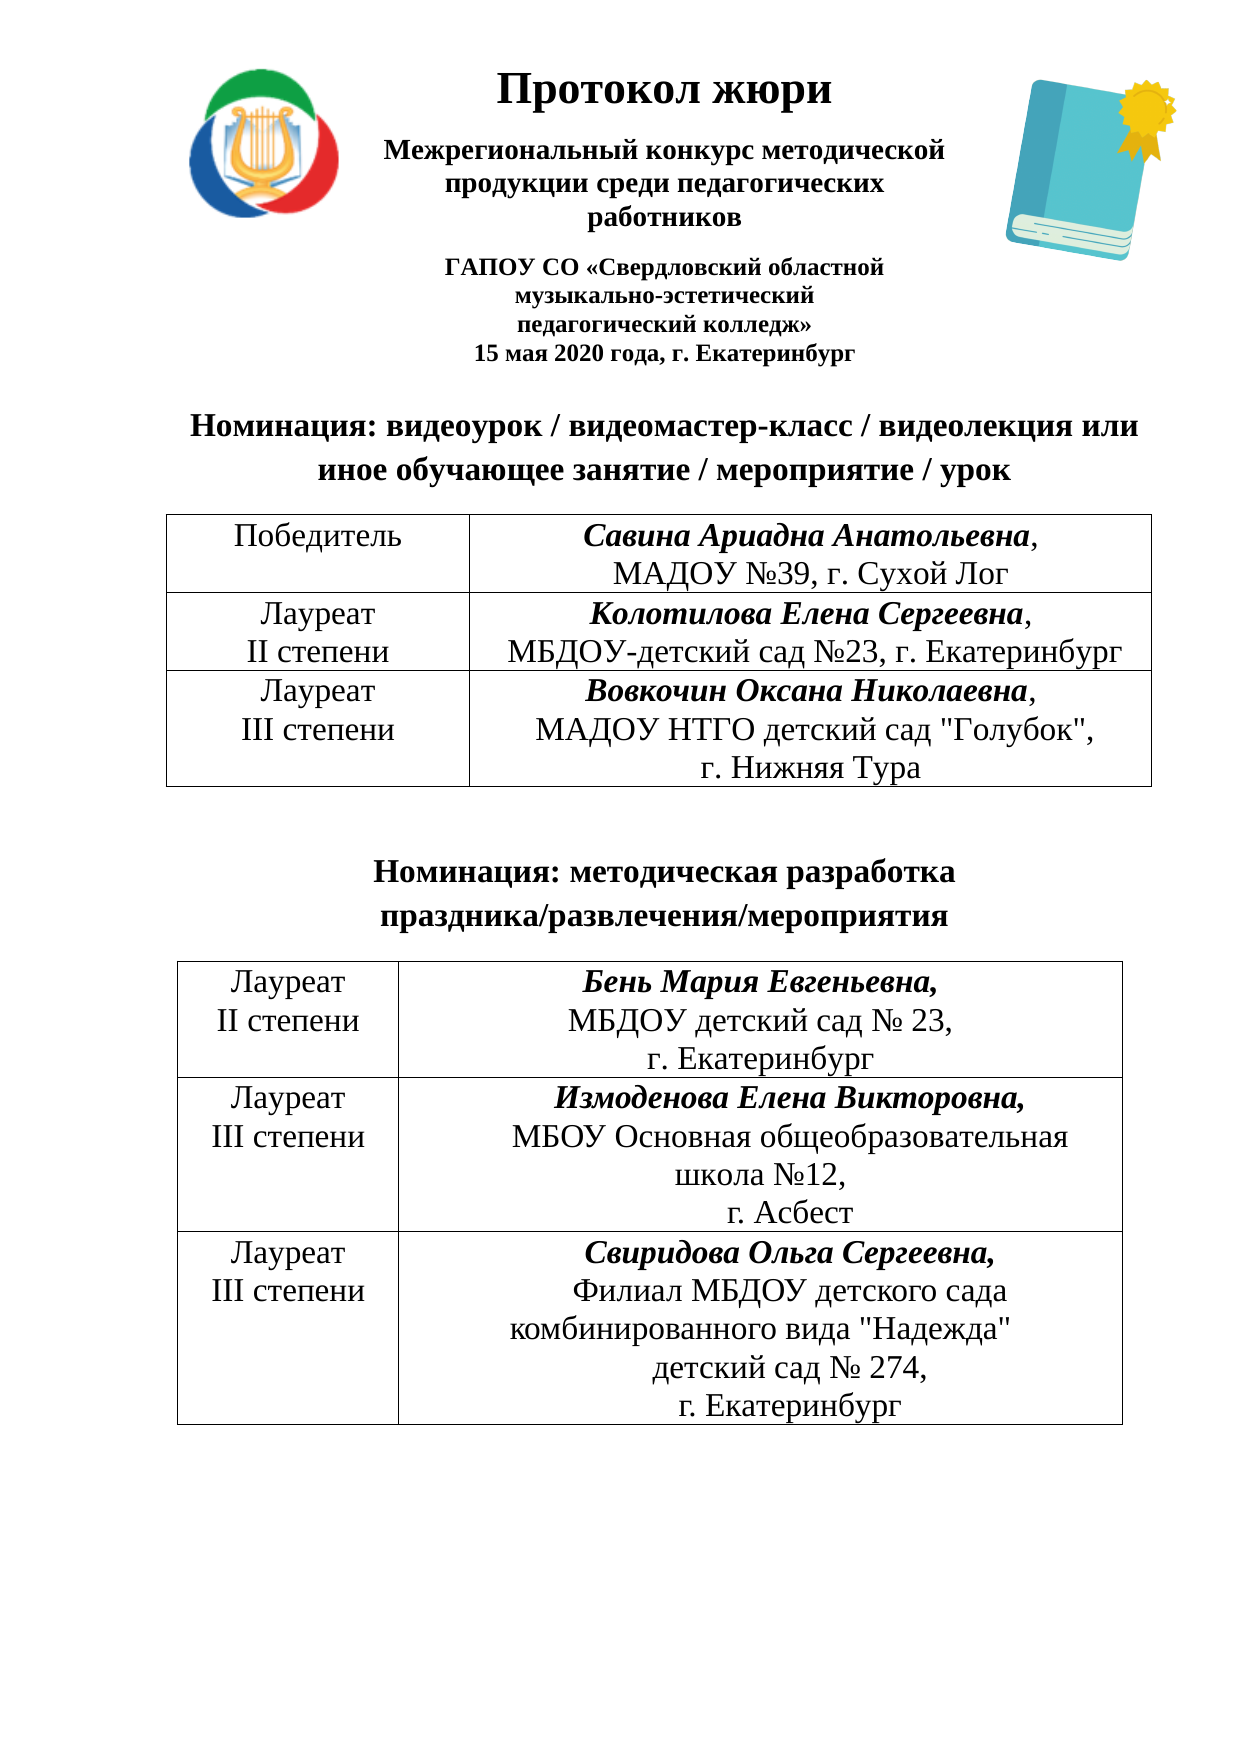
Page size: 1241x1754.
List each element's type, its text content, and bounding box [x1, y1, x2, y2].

table_cell Лауреат III степени [178, 1232, 398, 1424]
table_cell Свиридова Ольга Сергеевна, Филиал МБДОУ детского сада комбинированного вида "Надежда" детский сад № 274, г. Екатеринбург [399, 1232, 1122, 1424]
picture [1005, 61, 1180, 266]
table_cell [166, 59, 354, 405]
table_cell Лауреат II степени [167, 593, 469, 669]
table_header Победитель [167, 515, 469, 592]
table_cell Вовкочин Оксана Николаевна, МАДОУ НТГО детский сад "Голубок", г. Нижняя Тура [470, 671, 1151, 786]
table_cell Колотилова Елена Сергеевна, МБДОУ-детский сад №23, г. Екатеринбург [470, 593, 1151, 669]
text Номинация: методическая разработка праздника/развлечения/мероприятия [177, 852, 1152, 934]
table_header Лауреат II степени [178, 962, 398, 1077]
table_header Савина Ариадна Анатольевна, МАДОУ №39, г. Сухой Лог [470, 515, 1151, 592]
table_header Бень Мария Евгеньевна, МБДОУ детский сад № 23, г. Екатеринбург [399, 962, 1122, 1077]
table_cell Лауреат III степени [178, 1078, 398, 1231]
text Номинация: видеоурок / видеомастер-класс / видеолекция или иное обучающее занятие / мероприятие / урок [177, 405, 1152, 488]
table_cell Лауреат III степени [167, 671, 469, 786]
table_cell Протокол жюри Межрегиональный конкурс методической продукции среди педагогических работников ГАПОУ СО «Свердловский областной музыкально-эстетический педагогический колледж» 15 мая 2020 года, г. Екатеринбург [354, 59, 974, 405]
picture [177, 60, 353, 232]
table_cell [975, 59, 1163, 405]
table_cell Измоденова Елена Викторовна, МБОУ Основная общеобразовательная школа №12, г. Асбест [399, 1078, 1122, 1231]
